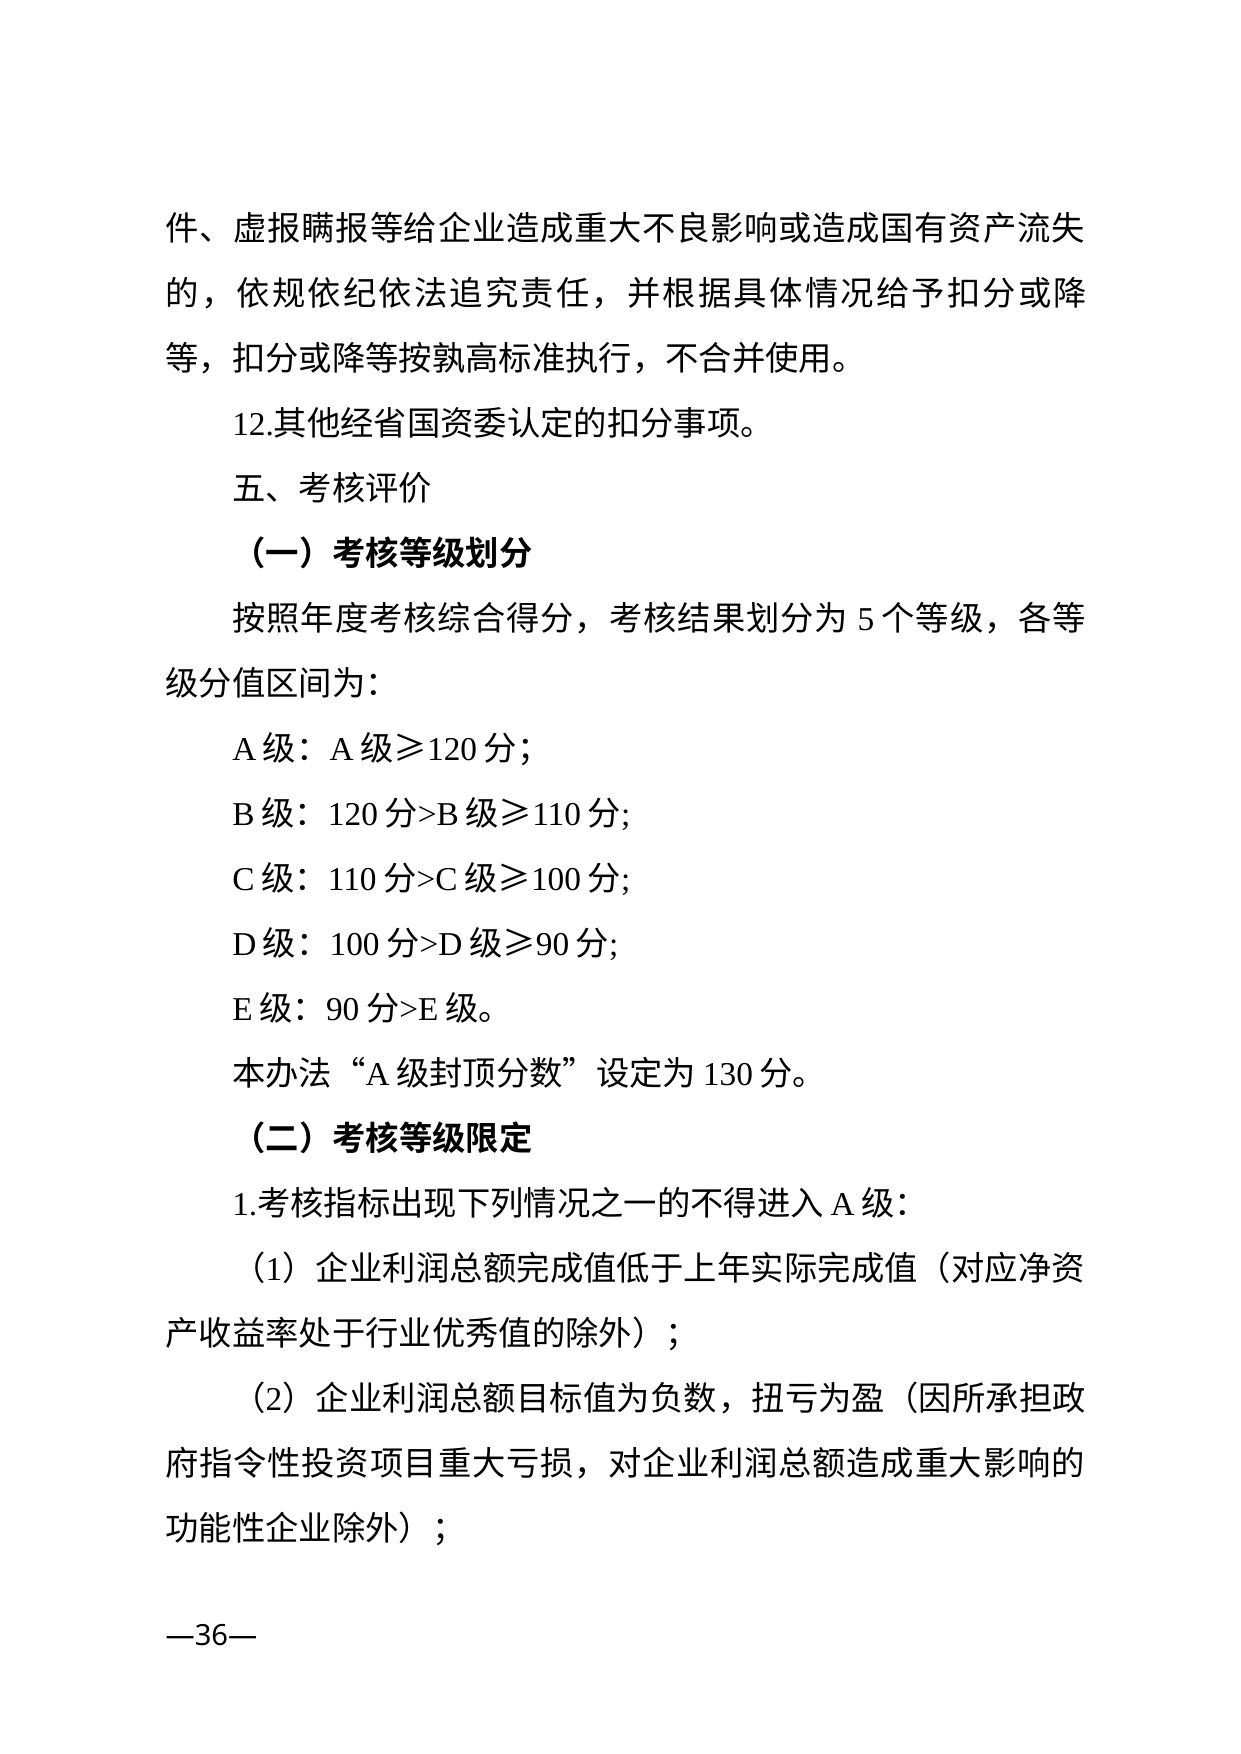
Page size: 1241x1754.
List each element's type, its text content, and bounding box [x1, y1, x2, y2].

list 1.考核指标出现下列情况之一的不得进入A级： [165, 1168, 1087, 1233]
list （1）企业利润总额完成值低于上年实际完成值（对应净资产收益率处于行业优秀值的除外）； [165, 1233, 1087, 1363]
text C级：110分>C级≥100分; [165, 843, 1087, 908]
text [165, 193, 1087, 388]
text 按照年度考核综合得分，考核结果划分为5个等级，各等级分值区间为： [165, 583, 1087, 713]
text 五、考核评价 [165, 453, 1087, 518]
text D级：100分>D级≥90分; [165, 908, 1087, 973]
text B级：120分>B级≥110分; [165, 778, 1087, 843]
list （2）企业利润总额目标值为负数，扭亏为盈（因所承担政府指令性投资项目重大亏损，对企业利润总额造成重大影响的功能性企业除外）； [165, 1363, 1087, 1558]
text 12.其他经省国资委认定的扣分事项。 [165, 388, 1087, 453]
text E级：90分>E级。 [165, 973, 1087, 1038]
text （一）考核等级划分 [165, 518, 1087, 583]
text A级：A级≥120分； [165, 713, 1087, 778]
list 考核等级限定 [165, 1103, 1087, 1168]
text 本办法“A级封顶分数”设定为130分。 [165, 1038, 1087, 1103]
